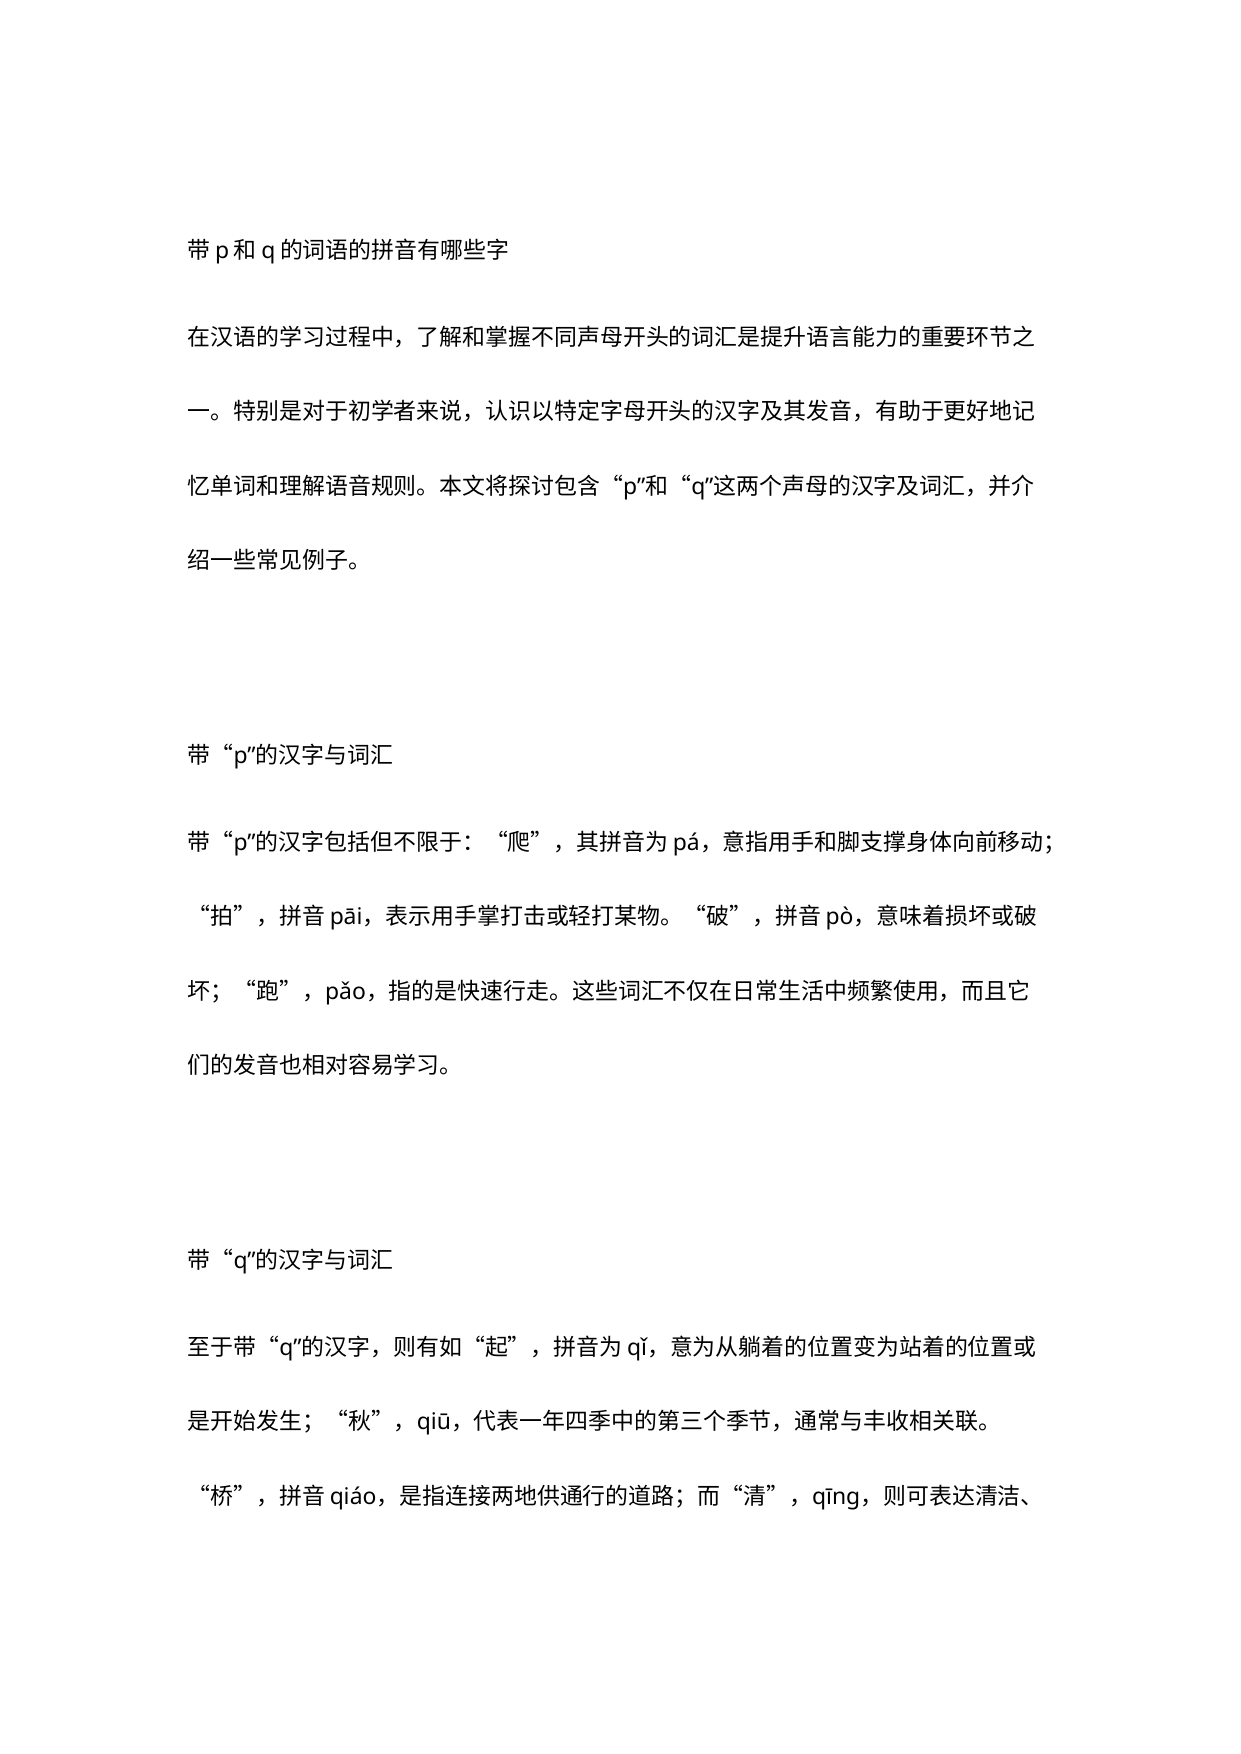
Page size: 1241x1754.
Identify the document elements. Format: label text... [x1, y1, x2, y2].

text 带“p”的汉字与词汇 [187, 721, 1053, 786]
text 带“q”的汉字与词汇 [187, 1226, 1053, 1291]
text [187, 1312, 1053, 1527]
text 带p和q的词语的拼音有哪些字 [187, 216, 1053, 281]
text 在汉语的学习过程中，了解和掌握不同声母开头的词汇是提升语言能力的重要环节之一。特别是对于初学者来说，认识以特定字母开头的汉字及其发音，有助于更好地记忆单词和理解语音规则。本文将探讨包含“p”和“q”这两个声母的汉字及词汇，并介绍一些常见例子。 [187, 302, 1053, 592]
text 带“p”的汉字包括但不限于：“爬”，其拼音为pá，意指用手和脚支撑身体向前移动；“拍”，拼音pāi，表示用手掌打击或轻打某物。“破”，拼音pò，意味着损坏或破坏；“跑”，pǎo，指的是快速行走。这些词汇不仅在日常生活中频繁使用，而且它们的发音也相对容易学习。 [187, 807, 1053, 1097]
